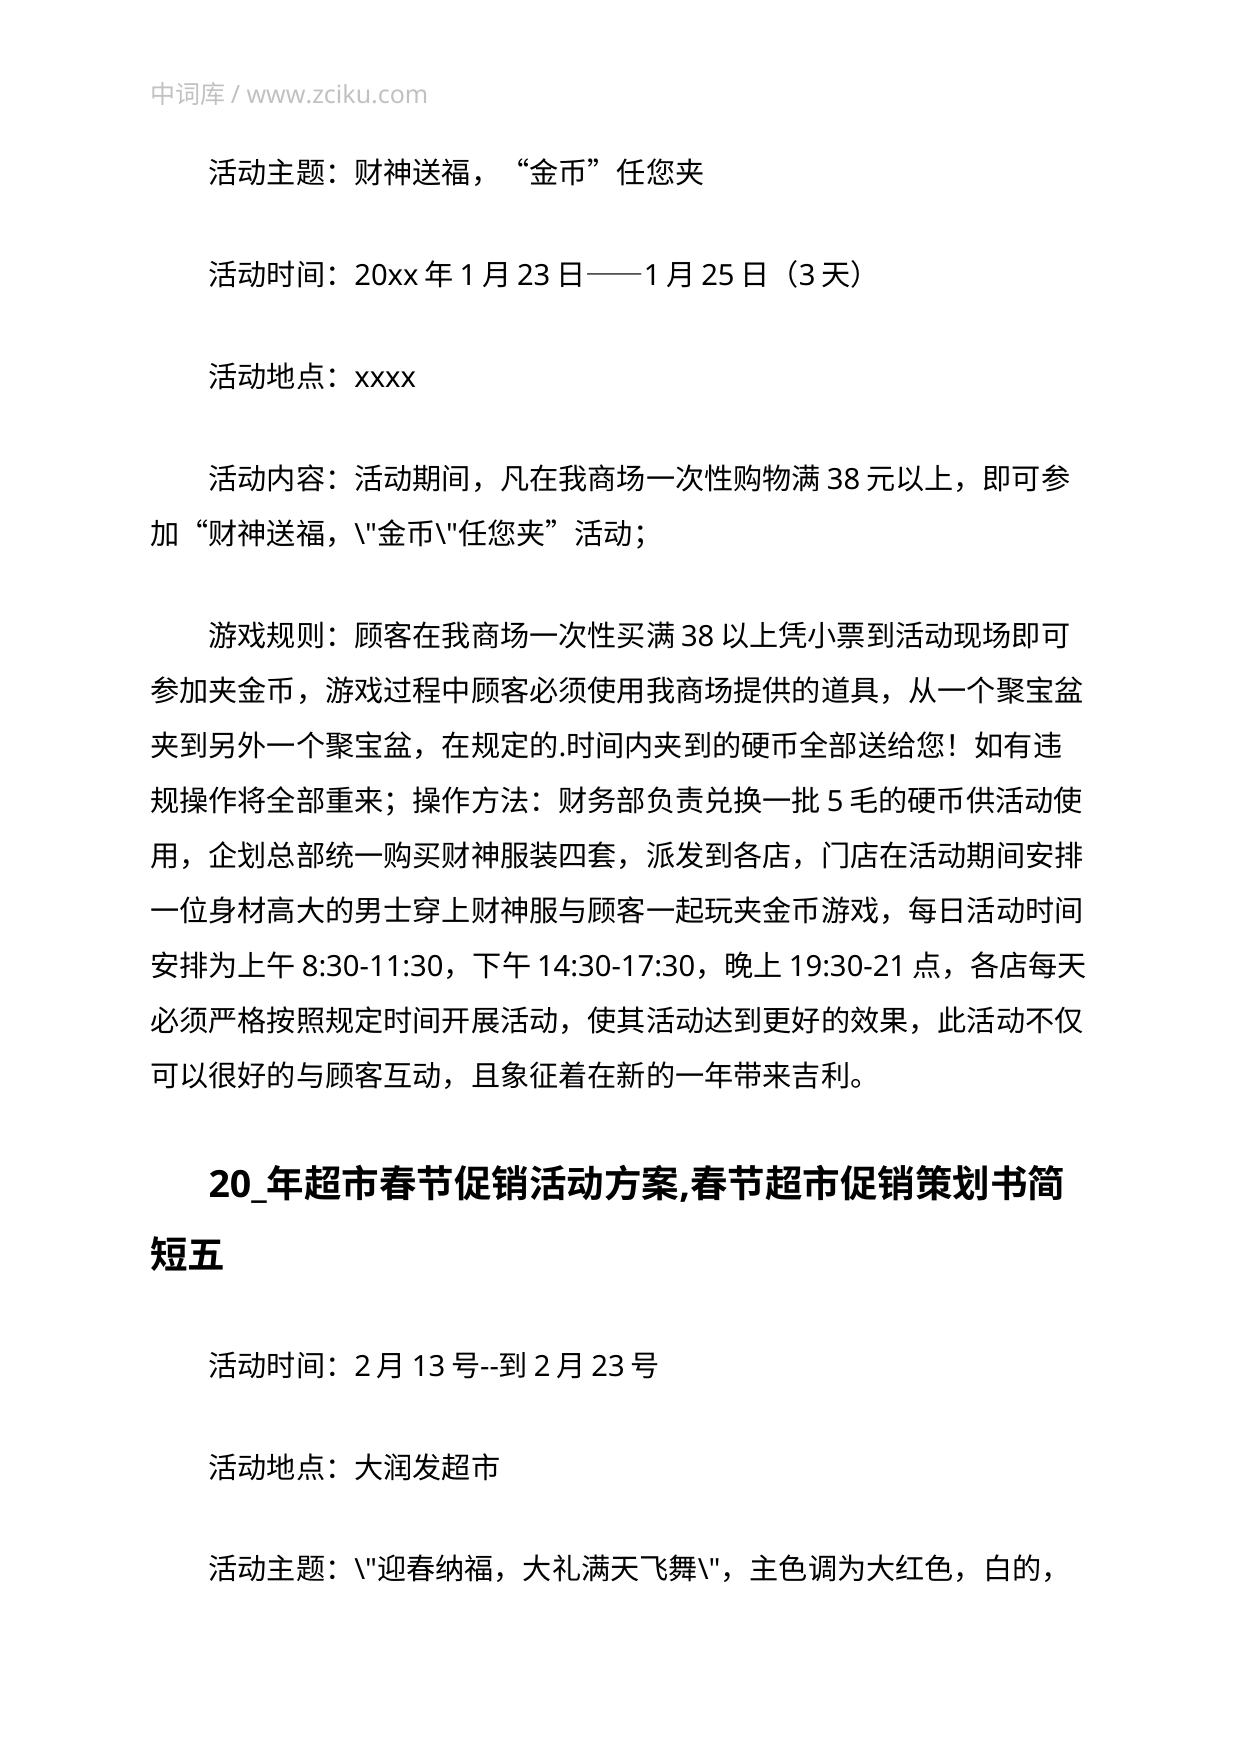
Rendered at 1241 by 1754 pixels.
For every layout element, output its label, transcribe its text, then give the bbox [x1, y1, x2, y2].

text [150, 1546, 1090, 1588]
text 20_年超市春节促销活动方案,春节超市促销策划书简短五 [150, 1154, 1090, 1279]
text 游戏规则：顾客在我商场一次性买满38以上凭小票到活动现场即可参加夹金币，游戏过程中顾客必须使用我商场提供的道具，从一个聚宝盆夹到另外一个聚宝盆，在规定的.时间内夹到的硬币全部送给您！如有违规操作将全部重来；操作方法：财务部负责兑换一批5毛的硬币供活动使用，企划总部统一购买财神服装四套，派发到各店，门店在活动期间安排一位身材高大的男士穿上财神服与顾客一起玩夹金币游戏，每日活动时间安排为上午8:30-11:30，下午14:30-17:30，晚上19:30-21点，各店每天必须严格按照规定时间开展活动，使其活动达到更好的效果，此活动不仅可以很好的与顾客互动，且象征着在新的一年带来吉利。 [150, 613, 1090, 1094]
text 活动地点：大润发超市 [150, 1444, 1090, 1486]
text 活动内容：活动期间，凡在我商场一次性购物满38元以上，即可参加“财神送福，\"金币\"任您夹”活动； [150, 456, 1090, 553]
text 活动时间：2月13号--到2月23号 [150, 1342, 1090, 1384]
text 活动主题：财神送福，“金币”任您夹 [150, 150, 1090, 192]
text 活动地点：xxxx [150, 354, 1090, 396]
text 活动时间：20xx年1月23日——1月25日（3天） [150, 252, 1090, 294]
